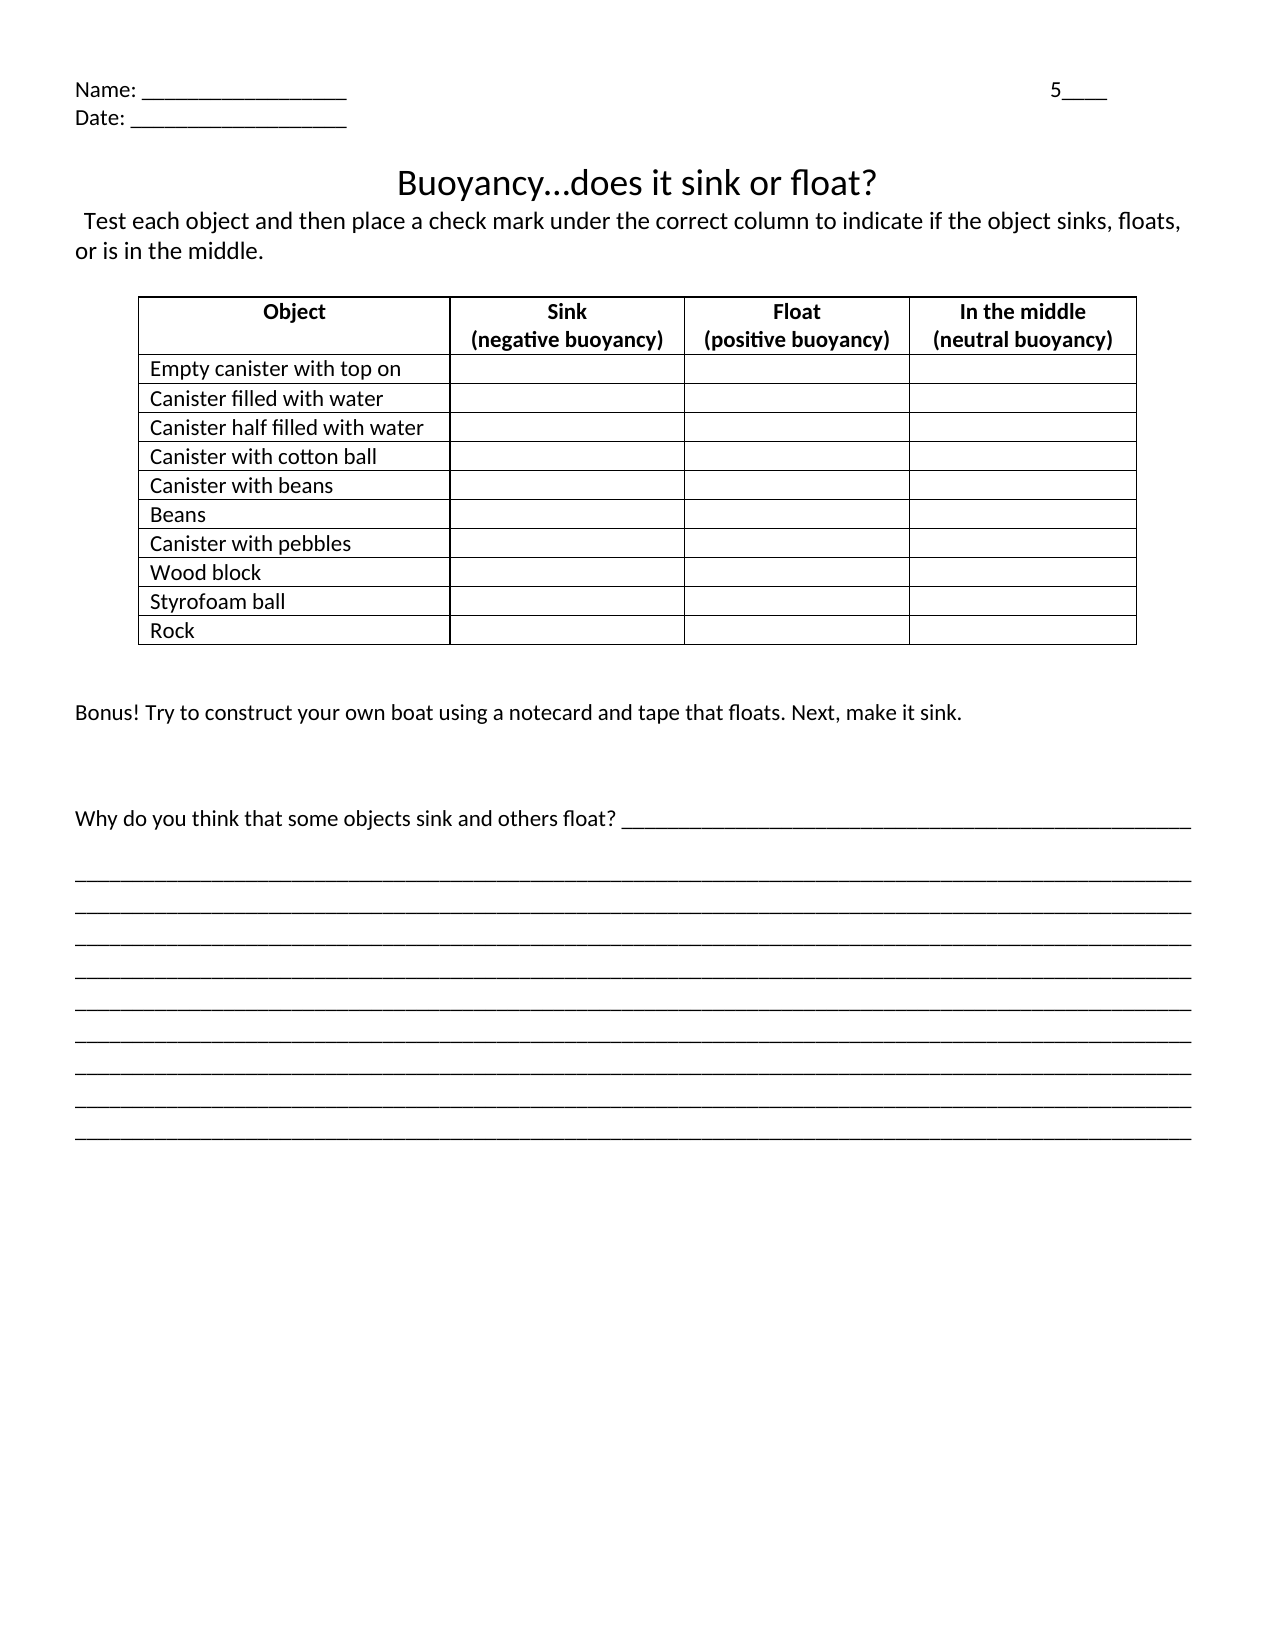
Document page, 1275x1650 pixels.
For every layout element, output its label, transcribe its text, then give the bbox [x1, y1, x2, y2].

table_cell Beans [139, 500, 449, 528]
table_cell [685, 471, 909, 499]
table_cell Styrofoam ball [139, 587, 449, 615]
table_cell [451, 442, 684, 470]
text Why do you think that some objects sink and others float? __________________________________________________ [75, 804, 1200, 832]
table_cell [910, 384, 1136, 412]
table_cell Canister with beans [139, 471, 449, 499]
table_header Sink (negative buoyancy) [451, 298, 684, 353]
table_cell [910, 587, 1136, 615]
table_header Object [139, 298, 449, 353]
table_cell [451, 616, 684, 644]
table_header In the middle (neutral buoyancy) [910, 298, 1136, 353]
table_cell [685, 384, 909, 412]
table_cell [451, 413, 684, 441]
table_cell [685, 442, 909, 470]
table_header Float (positive buoyancy) [685, 298, 909, 353]
table_cell [451, 384, 684, 412]
table_cell [685, 500, 909, 528]
table_cell [910, 442, 1136, 470]
text Bonus! Try to construct your own boat using a notecard and tape that floats. Next, make it sink. [75, 698, 1200, 726]
table_cell [910, 355, 1136, 383]
table_cell Wood block [139, 558, 449, 586]
table_cell [910, 529, 1136, 557]
table_cell [451, 529, 684, 557]
table_cell Empty canister with top on [139, 355, 449, 383]
table_cell [451, 587, 684, 615]
table_cell [910, 413, 1136, 441]
text __________________________________________________________________________________________________________________________________________________________________________________________________________________________________________________________________________________________________________________________________________________________________________________________________________________________________________________________________________________________________________________________________________________________________________________________________________________________________________________________________________________________________________________________________________________________________________________________________________________________________________________________________________________________________________________ [75, 857, 1200, 1143]
table_cell Canister half filled with water [139, 413, 449, 441]
table_cell Rock [139, 616, 449, 644]
table_cell [451, 471, 684, 499]
table_cell [685, 587, 909, 615]
table_cell [910, 616, 1136, 644]
text Test each object and then place a check mark under the correct column to indicate if the object sinks, floats, or is in the middle. [75, 205, 1200, 266]
table_cell [910, 471, 1136, 499]
table_cell Canister filled with water [139, 384, 449, 412]
text Name: __________________ 5____ [75, 75, 1200, 103]
table_cell [910, 500, 1136, 528]
table_cell [451, 558, 684, 586]
table_cell Canister with cotton ball [139, 442, 449, 470]
text Date: ___________________ [75, 103, 1200, 131]
table_cell Canister with pebbles [139, 529, 449, 557]
text Buoyancy…does it sink or float? [75, 159, 1200, 205]
table_cell [451, 500, 684, 528]
table_cell [685, 529, 909, 557]
table_cell [685, 616, 909, 644]
table_cell [685, 355, 909, 383]
table_cell [451, 355, 684, 383]
table_cell [685, 558, 909, 586]
table_cell [910, 558, 1136, 586]
table_cell [685, 413, 909, 441]
